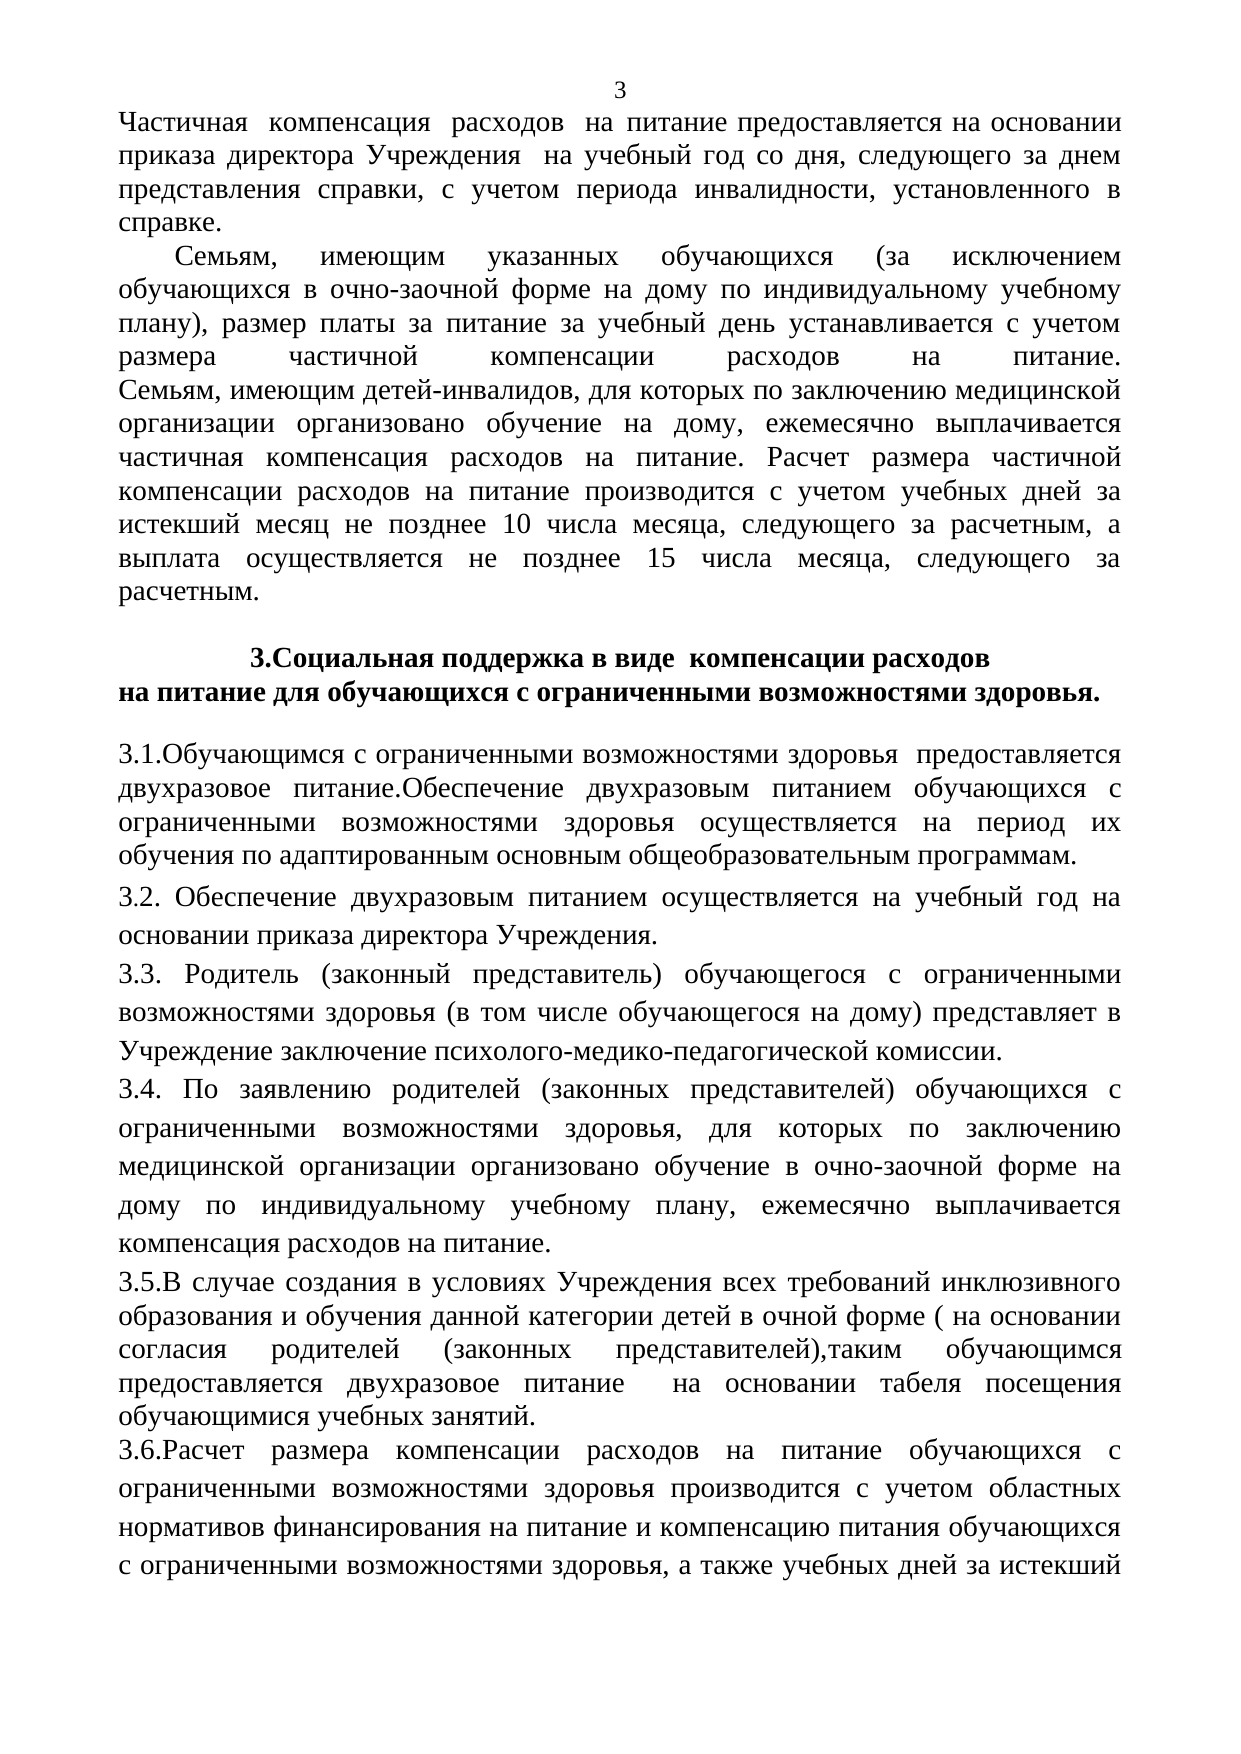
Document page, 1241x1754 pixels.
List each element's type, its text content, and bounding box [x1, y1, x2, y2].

text 3.4. По заявлению родителей (законных представителей) обучающихся с ограниченными возможностями здоровья, для которых по заключению медицинской организации организовано обучение в очно-заочной форме на дому по индивидуальному учебному плану, ежемесячно выплачивается компенсация расходов на питание. [118, 1071, 1122, 1259]
text 3.2. Обеспечение двухразовым питанием осуществляется на учебный год на основании приказа директора Учреждения. [118, 879, 1122, 951]
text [118, 1432, 1122, 1581]
text 3.1.Обучающимся с ограниченными возможностями здоровья предоставляется двухразовое питание.Обеспечение двухразовым питанием обучающихся с ограниченными возможностями здоровья осуществляется на период их обучения по адаптированным основным общеобразовательным программам. [118, 737, 1122, 871]
text 3.5.В случае создания в условиях Учреждения всех требований инклюзивного образования и обучения данной категории детей в очной форме ( на основании согласия родителей (законных представителей),таким обучающимся предоставляется двухразовое питание на основании табеля посещения обучающимися учебных занятий. [118, 1264, 1122, 1432]
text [118, 104, 1122, 238]
text 3.Социальная поддержка в виде компенсации расходов [118, 640, 1122, 674]
text на питание для обучающихся с ограниченными возможностями здоровья. [118, 674, 1122, 707]
text Семьям, имеющим указанных обучающихся (за исключением обучающихся в очно-заочной форме на дому по индивидуальному учебному плану), размер платы за питание за учебный день устанавливается с учетом размера частичной компенсации расходов на питание. Семьям, имеющим детей-инвалидов, для которых по заключению медицинской организации организовано обучение на дому, ежемесячно выплачивается частичная компенсация расходов на питание. Расчет размера частичной компенсации расходов на питание производится с учетом учебных дней за истекший месяц не позднее 10 числа месяца, следующего за расчетным, а выплата осуществляется не позднее 15 числа месяца, следующего за расчетным. [118, 238, 1122, 607]
text 3.3. Родитель (законный представитель) обучающегося с ограниченными возможностями здоровья (в том числе обучающегося на дому) представляет в Учреждение заключение психолого-медико-педагогической комиссии. [118, 956, 1122, 1066]
